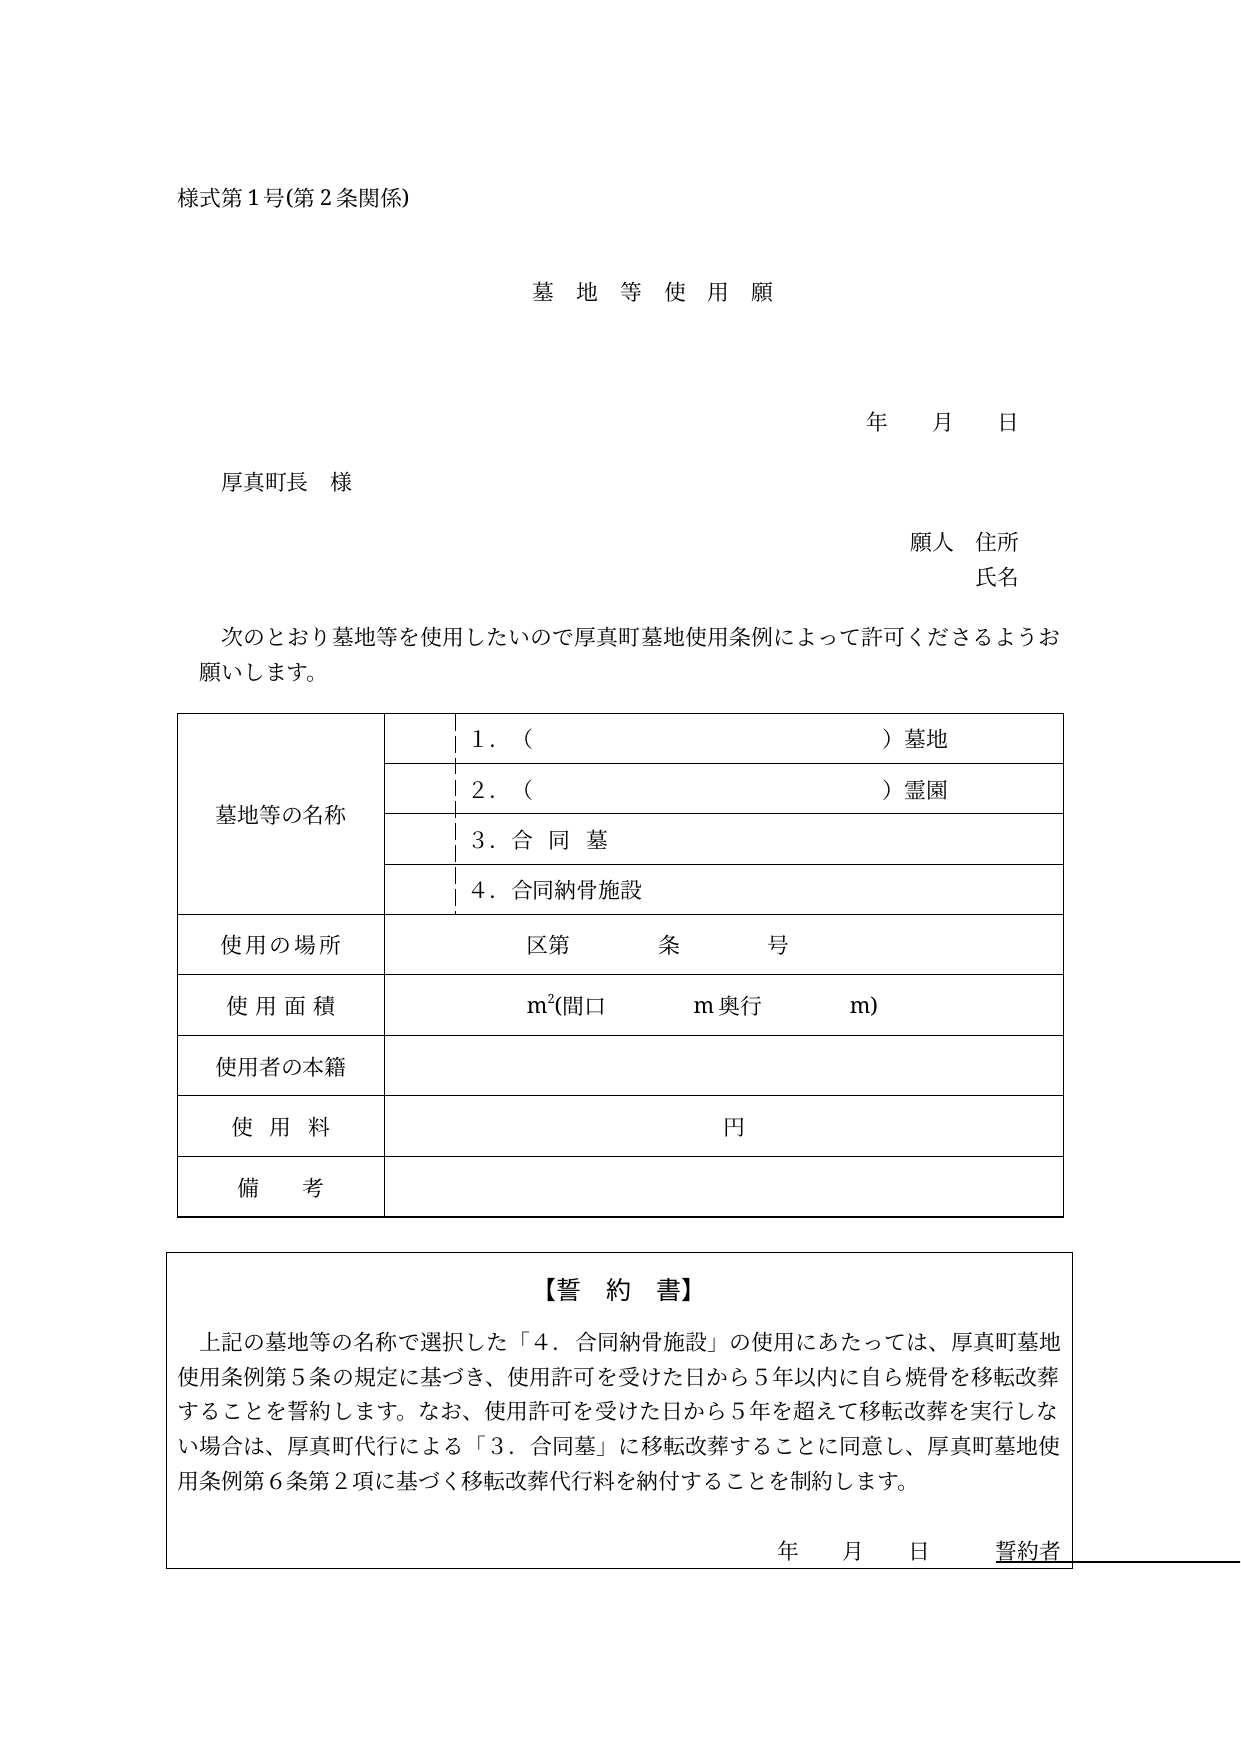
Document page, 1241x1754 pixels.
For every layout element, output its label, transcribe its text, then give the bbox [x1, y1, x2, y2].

table_cell [385, 1157, 1063, 1216]
table_header 墓地等の名称 [178, 714, 384, 914]
table_cell 使用者の本籍 [178, 1036, 384, 1095]
text 墓 地 等 使 用 願 [177, 274, 1063, 309]
table_cell m2(間口 m奥行 m) [385, 975, 1063, 1035]
table_cell [385, 764, 456, 813]
table_cell 備考 [178, 1157, 384, 1216]
table_header [385, 714, 456, 763]
table_cell [385, 865, 456, 914]
table_header 【誓 約 書】 上記の墓地等の名称で選択した「４．合同納骨施設」の使用にあたっては、厚真町墓地使用条例第５条の規定に基づき、使用許可を受けた日から５年以内に自ら焼骨を移転改葬することを誓約します。なお、使用許可を受けた日から５年を超えて移転改葬を実行しない場合は、厚真町代行による「３．合同墓」に移転改葬することに同意し、厚真町墓地使用条例第６条第２項に基づく移転改葬代行料を納付することを制約します。 年 月 日 誓約者 [167, 1253, 1072, 1567]
text 氏名 [177, 558, 1019, 593]
text 願人 住所 [177, 523, 1019, 558]
text 年 月 日 [177, 403, 1019, 438]
table_cell [385, 1036, 1063, 1095]
table_cell [385, 814, 456, 863]
table_cell 使用の場所 [178, 915, 384, 974]
text 次のとおり墓地等を使用したいので厚真町墓地使用条例によって許可くださるようお願いします。 [177, 618, 1063, 688]
table_header １．（ ）墓地 [456, 714, 1063, 763]
table_cell ４．合同納骨施設 [456, 865, 1063, 914]
text 厚真町長 様 [177, 463, 1063, 498]
table_cell 区第 条 号 [385, 915, 1063, 974]
table_cell 使用料 [178, 1096, 384, 1156]
table_cell 使用面積 [178, 975, 384, 1035]
table_cell 円 [385, 1096, 1063, 1156]
table_cell ３．合同墓 [456, 814, 1063, 863]
text 様式第1号(第2条関係) [177, 179, 1063, 214]
table_cell ２．（ ）霊園 [456, 764, 1063, 813]
